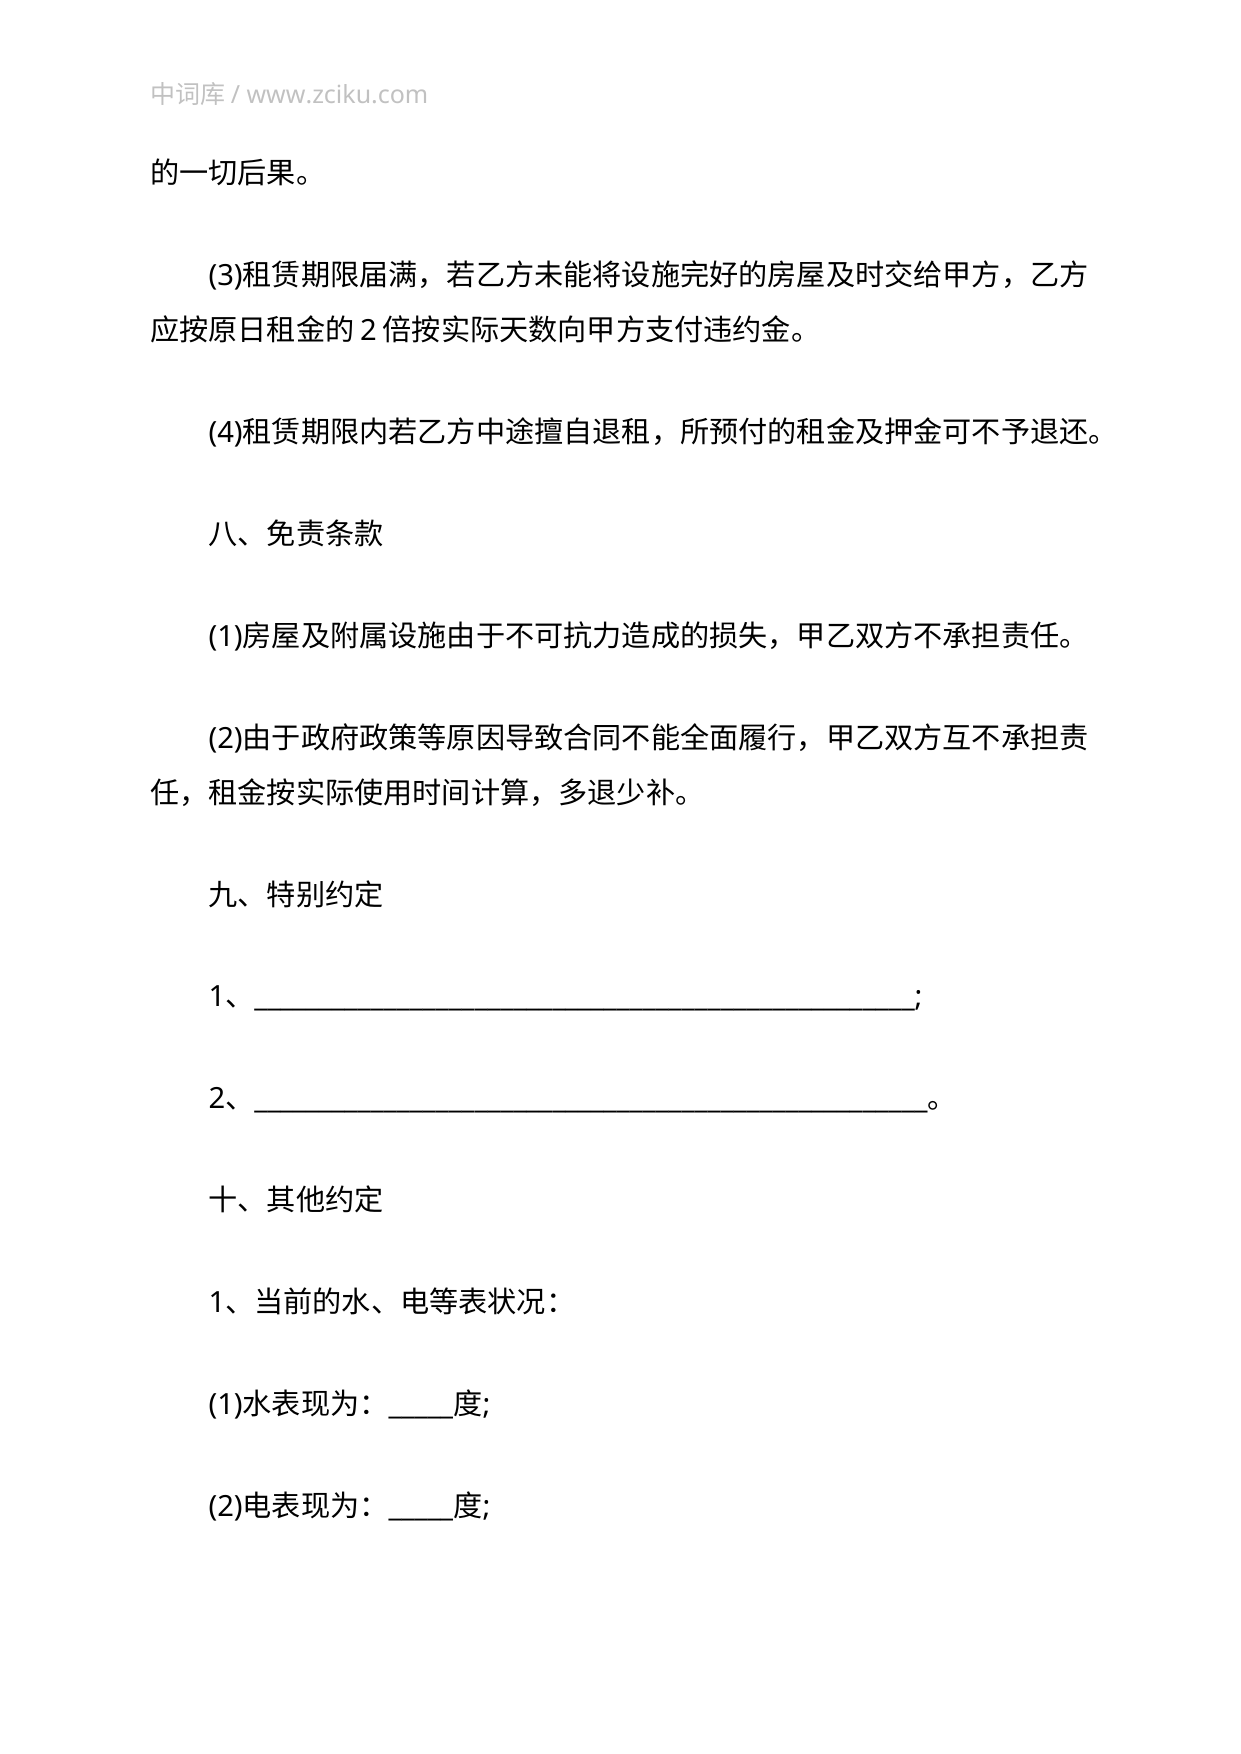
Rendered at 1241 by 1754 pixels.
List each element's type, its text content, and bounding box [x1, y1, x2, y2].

text 九、特别约定 [150, 871, 1090, 913]
text 八、免责条款 [150, 511, 1090, 553]
text 1、当前的水、电等表状况： [150, 1279, 1090, 1321]
text (2)电表现为：_____度; [150, 1483, 1090, 1525]
text (1)房屋及附属设施由于不可抗力造成的损失，甲乙双方不承担责任。 [150, 612, 1090, 655]
text (4)租赁期限内若乙方中途擅自退租，所预付的租金及押金可不予退还。 [150, 409, 1090, 451]
text 1、___________________________________________________; [150, 973, 1090, 1015]
text (2)由于政府政策等原因导致合同不能全面履行，甲乙双方互不承担责任，租金按实际使用时间计算，多退少补。 [150, 714, 1090, 812]
text 2、____________________________________________________。 [150, 1075, 1090, 1117]
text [150, 150, 1090, 192]
text (3)租赁期限届满，若乙方未能将设施完好的房屋及时交给甲方，乙方应按原日租金的2倍按实际天数向甲方支付违约金。 [150, 252, 1090, 349]
text 十、其他约定 [150, 1177, 1090, 1219]
text (1)水表现为：_____度; [150, 1381, 1090, 1423]
